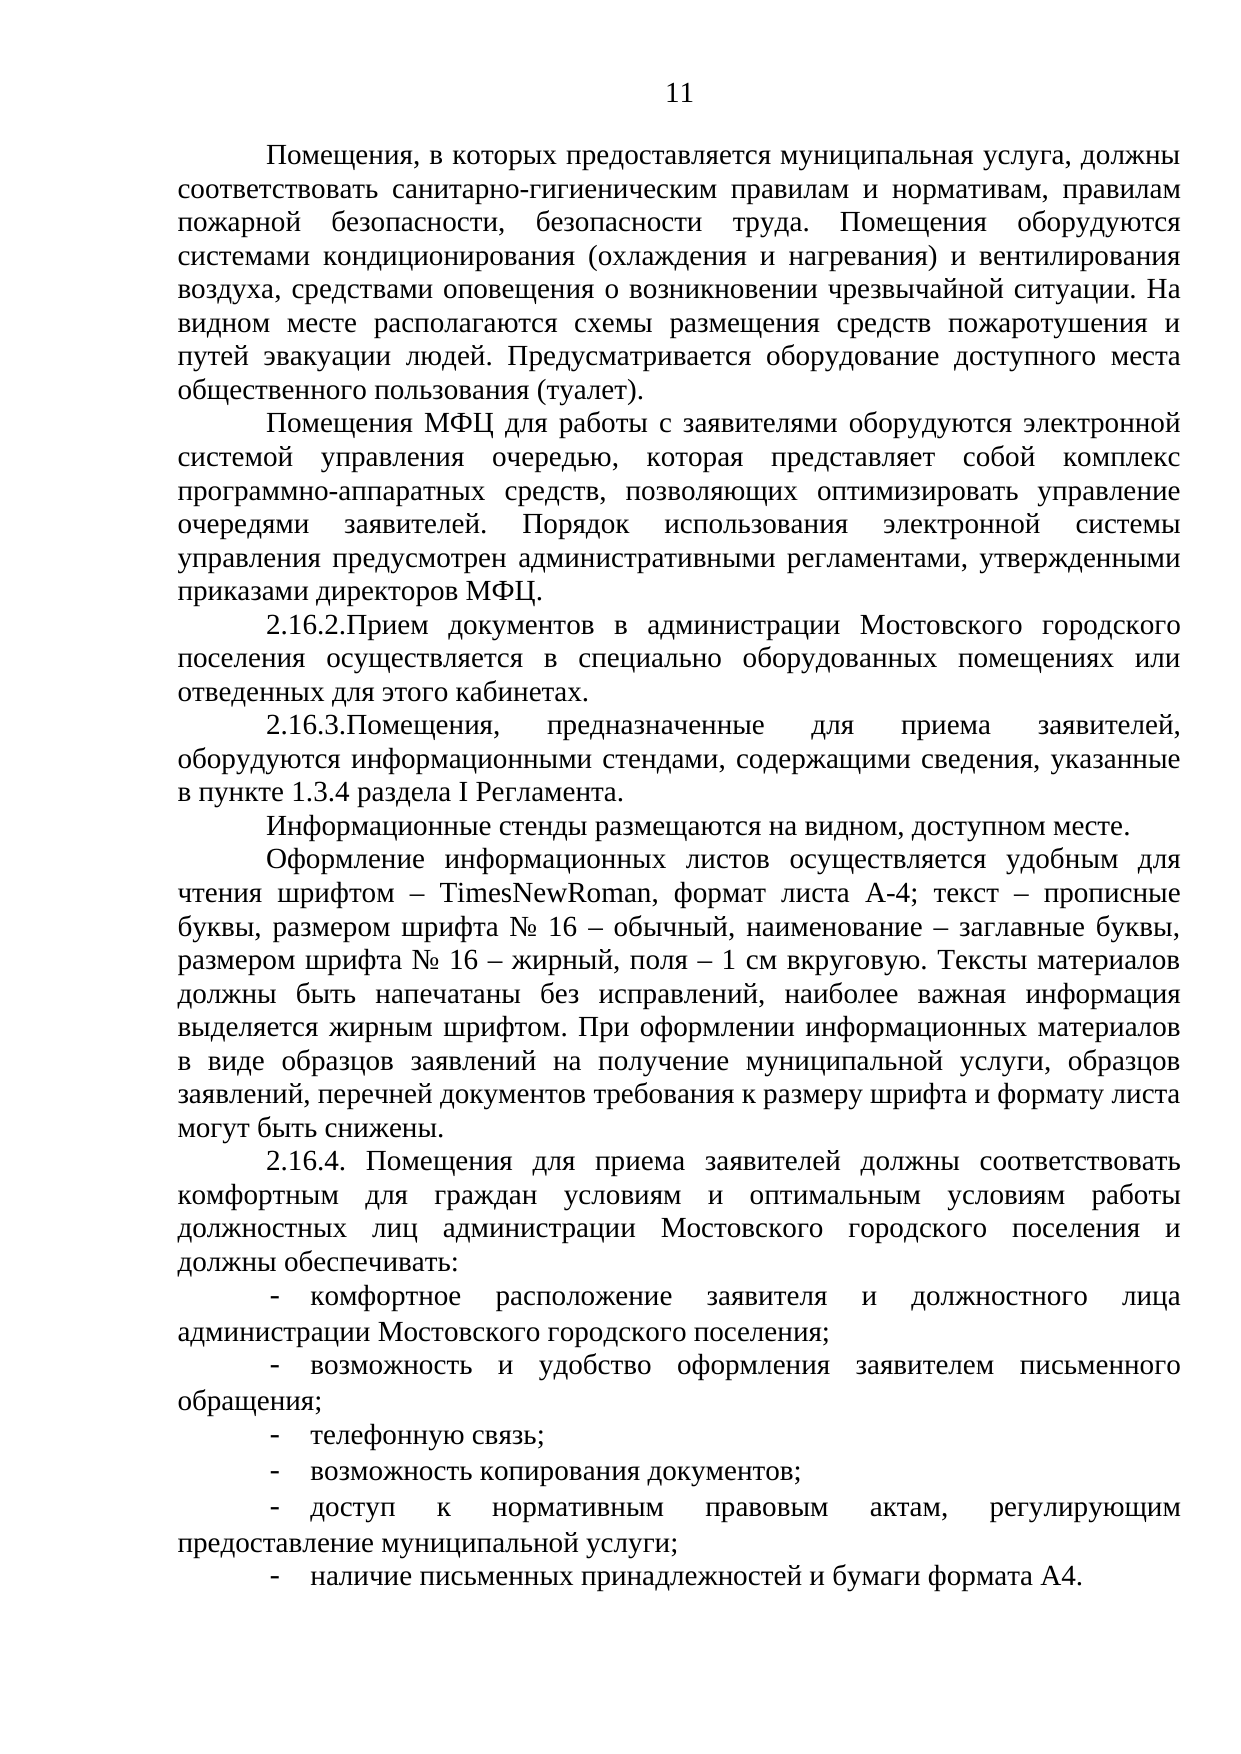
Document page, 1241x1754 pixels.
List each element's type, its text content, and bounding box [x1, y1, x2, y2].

text Оформление информационных листов осуществляется удобным для чтения шрифтом – TimesNewRoman, формат листа A-4; текст – прописные буквы, размером шрифта № 16 – обычный, наименование – заглавные буквы, размером шрифта № 16 – жирный, поля – 1 см вкруговую. Тексты материалов должны быть напечатаны без исправлений, наиболее важная информация выделяется жирным шрифтом. При оформлении информационных материалов в виде образцов заявлений на получение муниципальной услуги, образцов заявлений, перечней документов требования к размеру шрифта и формату листа могут быть снижены. [177, 842, 1181, 1143]
text 2.16.2.Прием документов в администрации Мостовского городского поселения осуществляется в специально оборудованных помещениях или отведенных для этого кабинетах. [177, 607, 1181, 707]
list возможность копирования документов; [177, 1453, 1181, 1489]
text Информационные стенды размещаются на видном, доступном месте. [177, 808, 1181, 842]
list доступ к нормативным правовым актам, регулирующим предоставление муниципальной услуги; [177, 1489, 1181, 1558]
list комфортное расположение заявителя и должностного лица администрации Мостовского городского поселения; [177, 1278, 1181, 1347]
text Помещения, в которых предоставляется муниципальная услуга, должны соответствовать санитарно-гигиеническим правилам и нормативам, правилам пожарной безопасности, безопасности труда. Помещения оборудуются системами кондиционирования (охлаждения и нагревания) и вентилирования воздуха, средствами оповещения о возникновении чрезвычайной ситуации. На видном месте располагаются схемы размещения средств пожаротушения и путей эвакуации людей. Предусматривается оборудование доступного места общественного пользования (туалет). [177, 137, 1181, 406]
list наличие письменных принадлежностей и бумаги формата A4. [177, 1558, 1181, 1594]
list телефонную связь; [177, 1417, 1181, 1453]
text Помещения МФЦ для работы с заявителями оборудуются электронной системой управления очередью, которая представляет собой комплекс программно-аппаратных средств, позволяющих оптимизировать управление очередями заявителей. Порядок использования электронной системы управления предусмотрен административными регламентами, утвержденными приказами директоров МФЦ. [177, 406, 1181, 607]
list возможность и удобство оформления заявителем письменного обращения; [177, 1347, 1181, 1417]
text 2.16.4. Помещения для приема заявителей должны соответствовать комфортным для граждан условиям и оптимальным условиям работы должностных лиц администрации Мостовского городского поселения и должны обеспечивать: [177, 1143, 1181, 1278]
text 2.16.3.Помещения, предназначенные для приема заявителей, оборудуются информационными стендами, содержащими сведения, указанные в пункте 1.3.4 раздела I Регламента. [177, 707, 1181, 808]
